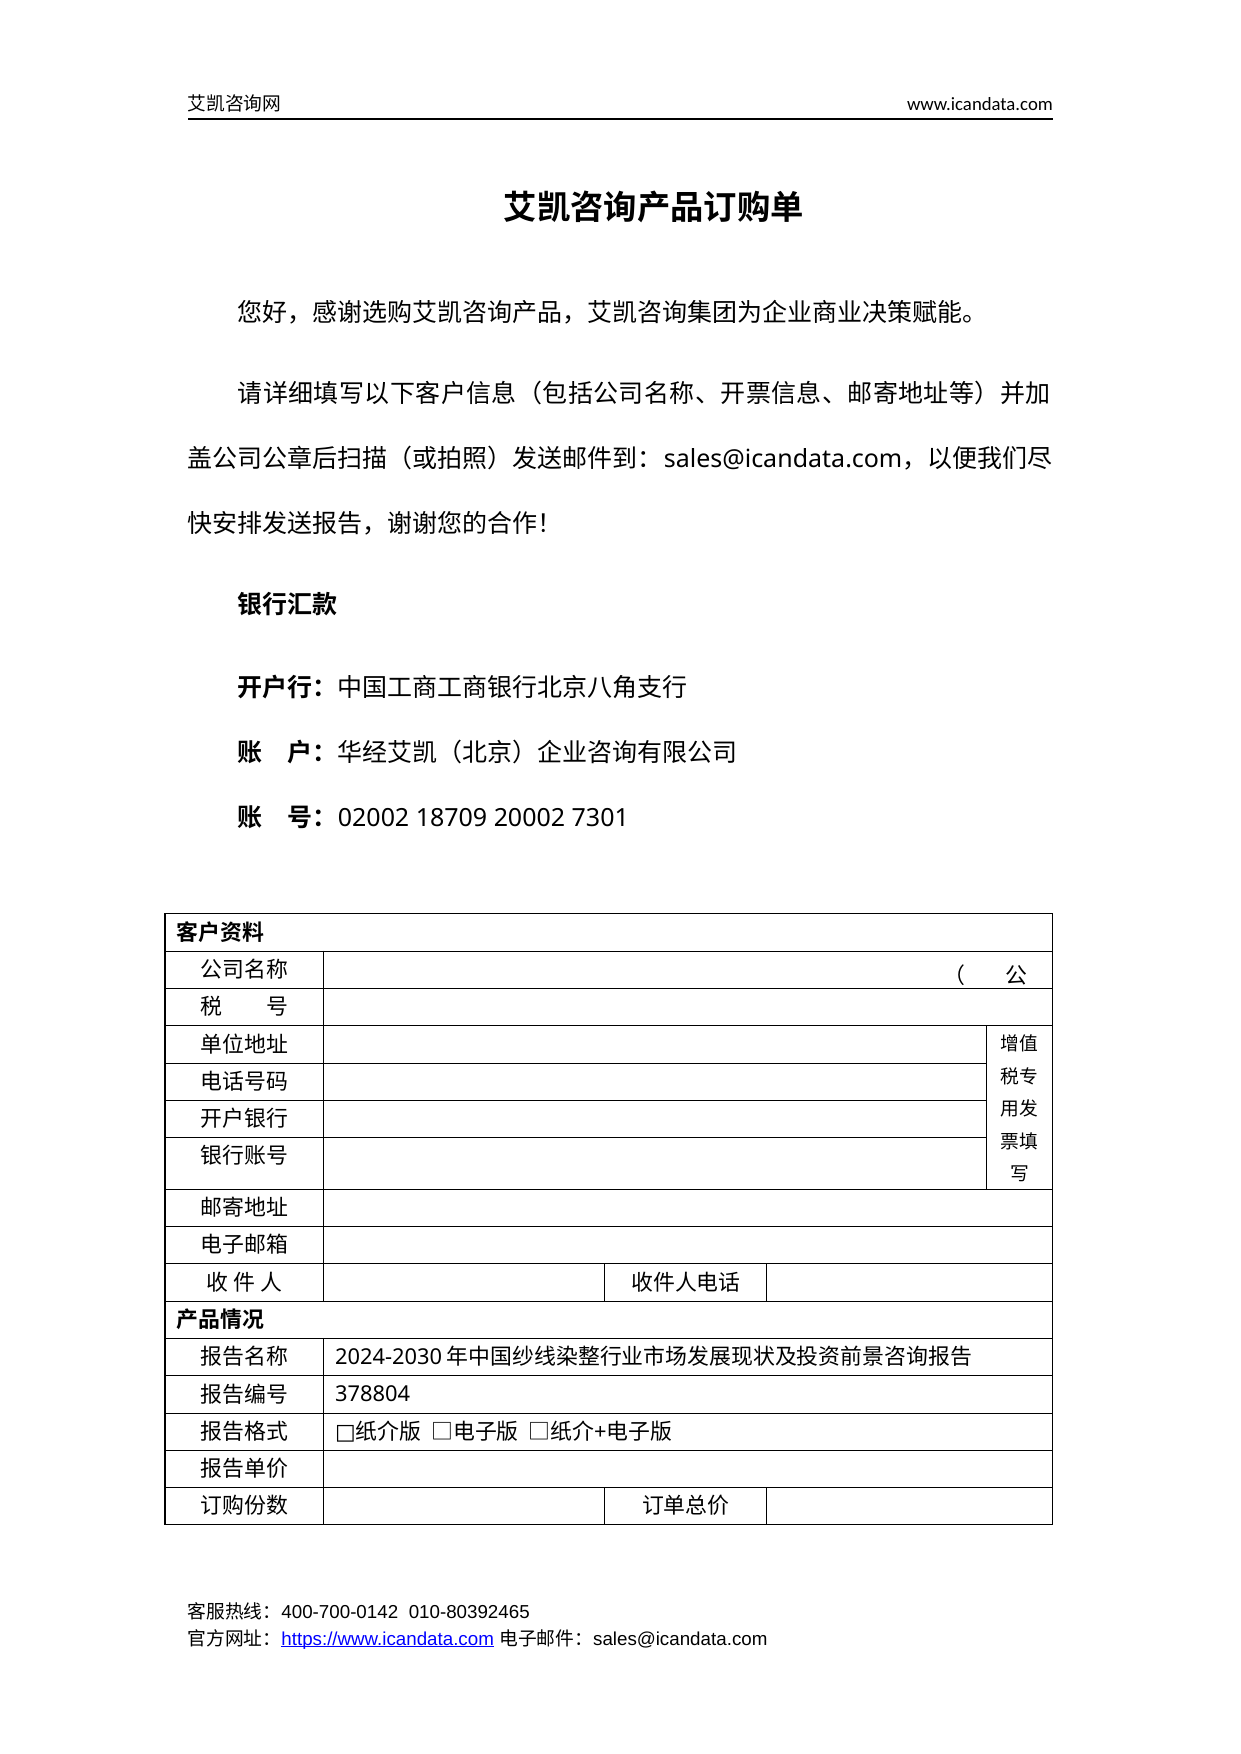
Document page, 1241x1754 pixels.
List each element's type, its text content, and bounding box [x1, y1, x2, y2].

text 艾凯咨询产品订购单 [187, 172, 1053, 237]
table_cell [324, 1451, 1052, 1487]
table_cell 378804 [324, 1376, 1052, 1412]
table_cell 报告格式 [166, 1414, 323, 1450]
text 请详细填写以下客户信息（包括公司名称、开票信息、邮寄地址等）并加盖公司公章后扫描（或拍照）发送邮件到：sales@icandata.com，以便我们尽快安排发送报告，谢谢您的合作！ [187, 359, 1053, 554]
table_header 客户资料 [166, 914, 1052, 951]
text 您好，感谢选购艾凯咨询产品，艾凯咨询集团为企业商业决策赋能。 [187, 278, 1053, 343]
table_cell [324, 1227, 1052, 1263]
table_cell 电子邮箱 [166, 1227, 323, 1263]
table_cell 2024-2030年中国纱线染整行业市场发展现状及投资前景咨询报告 [324, 1339, 1052, 1375]
table_cell 电话号码 [166, 1064, 323, 1100]
table_cell [324, 1138, 986, 1189]
table_cell 报告单价 [166, 1451, 323, 1487]
table_cell [767, 1488, 1052, 1524]
table_cell [324, 1488, 604, 1524]
table_cell 报告编号 [166, 1376, 323, 1412]
table_cell 收件人电话 [605, 1264, 766, 1301]
text 账 号：02002 18709 20002 7301 [187, 783, 1053, 848]
table_cell 订单总价 [605, 1488, 766, 1524]
table_cell [324, 952, 1052, 988]
table_cell 邮寄地址 [166, 1190, 323, 1226]
table_cell 公司名称 [166, 952, 323, 988]
table_cell [767, 1264, 1052, 1301]
text 银行汇款 [187, 570, 1053, 635]
text 开户行：中国工商工商银行北京八角支行 [187, 653, 1053, 718]
table_cell 开户银行 [166, 1101, 323, 1137]
table_cell □纸介版 □电子版 □纸介+电子版 [324, 1414, 1052, 1450]
table_cell [324, 1026, 986, 1062]
table_cell [324, 989, 1052, 1025]
table_cell [324, 1101, 986, 1137]
table_cell 收 件 人 [166, 1264, 323, 1301]
table_cell 单位地址 [166, 1026, 323, 1062]
table_cell [324, 1264, 604, 1301]
table_cell 增值税专用发票填写 [987, 1026, 1052, 1189]
table_cell 报告名称 [166, 1339, 323, 1375]
table_cell 税 号 [166, 989, 323, 1025]
table_cell 产品情况 [166, 1302, 1052, 1338]
table_cell 银行账号 [166, 1138, 323, 1189]
table_cell [324, 1064, 986, 1100]
table_cell 订购份数 [166, 1488, 323, 1524]
text 账 户：华经艾凯（北京）企业咨询有限公司 [187, 718, 1053, 783]
table_cell [324, 1190, 1052, 1226]
